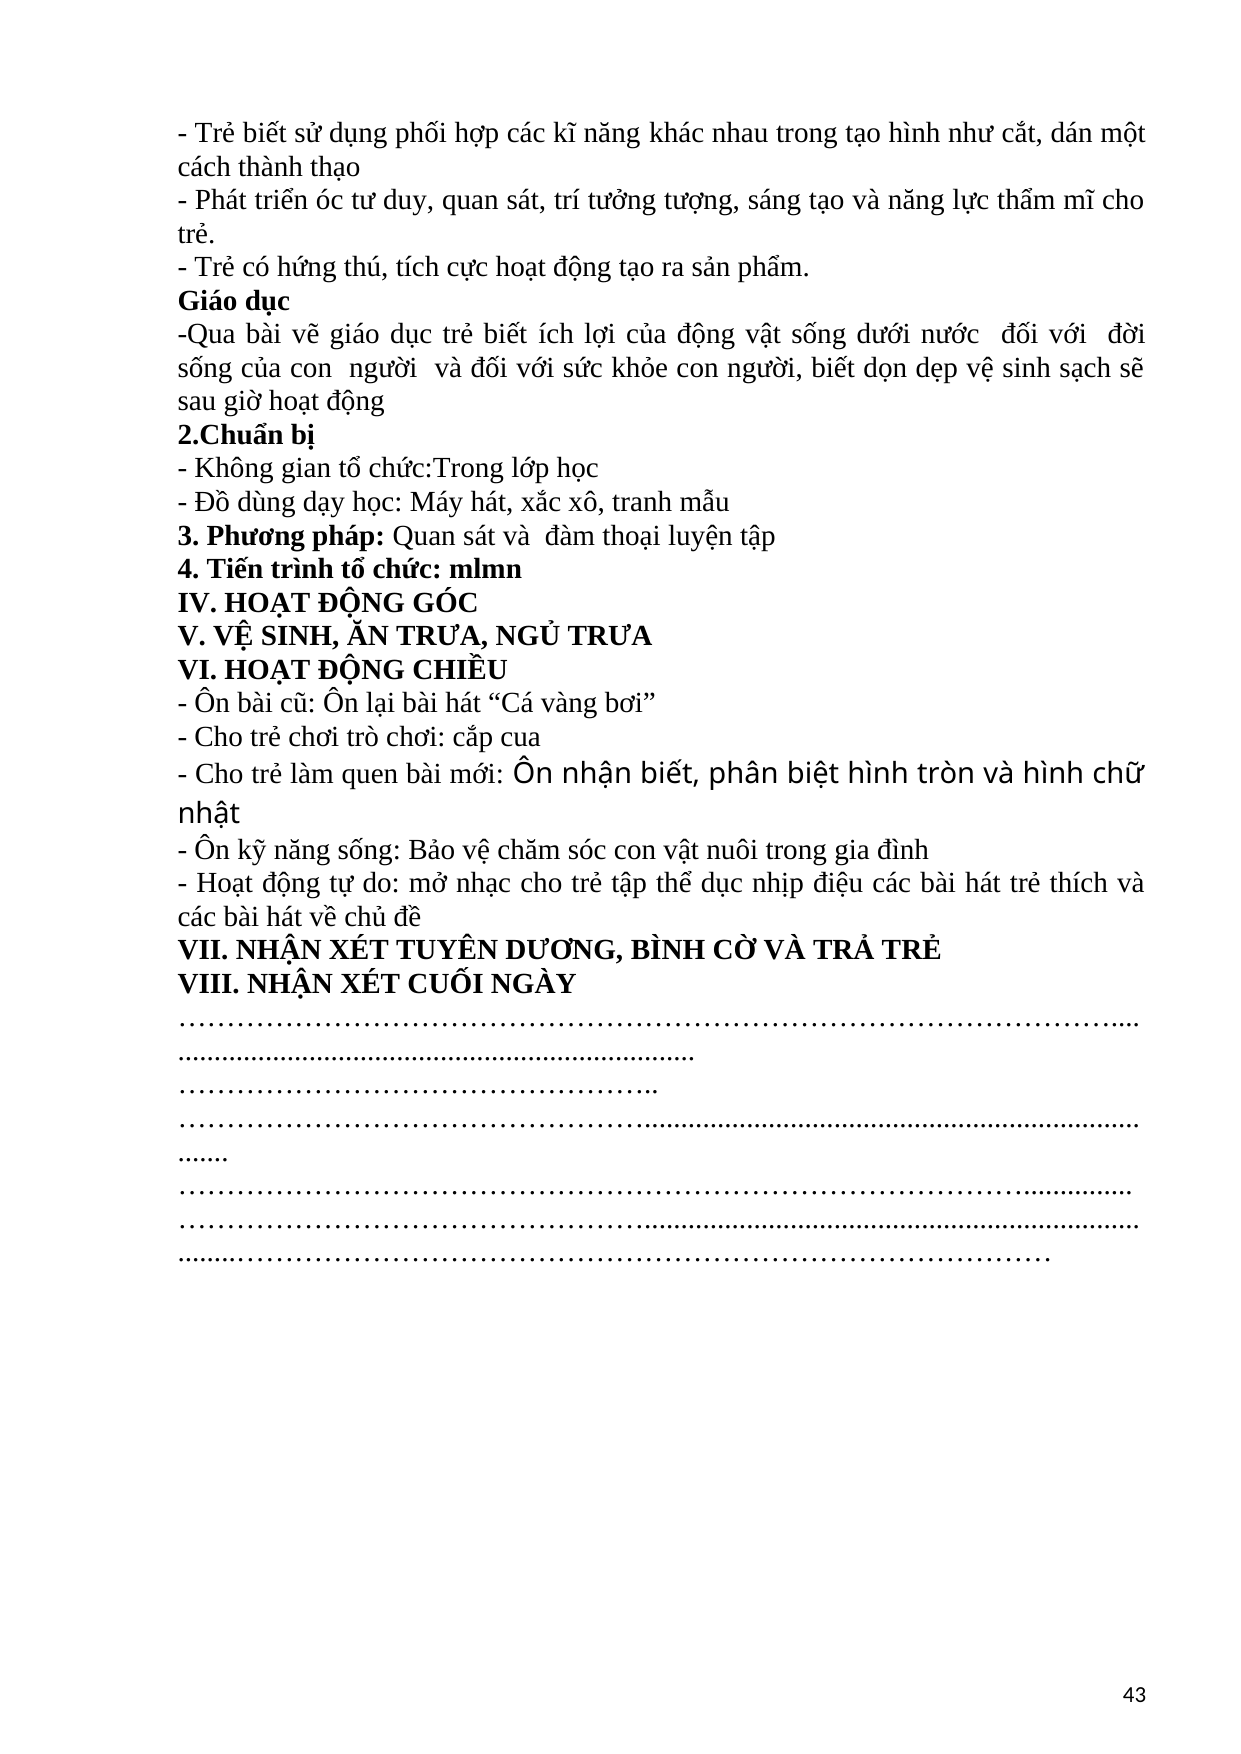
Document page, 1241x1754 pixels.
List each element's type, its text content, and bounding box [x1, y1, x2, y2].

text 4. Tiến trình tổ chức: mlmn [177, 551, 1146, 585]
text - Cho trẻ chơi trò chơi: cắp cua [177, 719, 1146, 752]
text ……………………………………………………………………………………...........................................................................…………………………………………..…………………………………………...........................................................................……………………………………………………………………………...............…………………………………………............................................................................………………………………………………………………………… [177, 999, 1146, 1268]
text 2.Chuẩn bị [177, 417, 1146, 451]
text - Trẻ có hứng thú, tích cực hoạt động tạo ra sản phẩm. [177, 249, 1146, 283]
text VI. HOẠT ĐỘNG CHIỀU [177, 652, 1146, 685]
text - Cho trẻ làm quen bài mới: Ôn nhận biết, phân biệt hình tròn và hình chữ nhật [177, 752, 1146, 832]
text - Ôn kỹ năng sống: Bảo vệ chăm sóc con vật nuôi trong gia đình [177, 832, 1146, 865]
text - Trẻ biết sử dụng phối hợp các kĩ năng khác nhau trong tạo hình như cắt, dán một cách thành thạo [177, 115, 1146, 182]
text 3. Phương pháp: Quan sát và đàm thoại luyện tập [177, 518, 1146, 551]
text -Qua bài vẽ giáo dục trẻ biết ích lợi của động vật sống dưới nước đối với đời sống của con người và đối với sức khỏe con người, biết dọn dẹp vệ sinh sạch sẽ sau giờ hoạt động [177, 316, 1146, 417]
text - Không gian tổ chức:Trong lớp học [177, 451, 1146, 484]
text VIII. NHẬN XÉT CUỐI NGÀY [177, 966, 1146, 999]
text - Phát triển óc tư duy, quan sát, trí tưởng tượng, sáng tạo và năng lực thẩm mĩ cho trẻ. [177, 182, 1146, 249]
text VII. NHẬN XÉT TUYÊN DƯƠNG, BÌNH CỜ VÀ TRẢ TRẺ [177, 932, 1146, 966]
text - Hoạt động tự do: mở nhạc cho trẻ tập thể dục nhịp điệu các bài hát trẻ thích và các bài hát về chủ đề [177, 865, 1146, 932]
text V. VỆ SINH, ĂN TRƯA, NGỦ TRƯA [177, 618, 1146, 652]
text Giáo dục [177, 283, 1146, 316]
text - Đồ dùng dạy học: Máy hát, xắc xô, tranh mẫu [177, 484, 1146, 518]
text - Ôn bài cũ: Ôn lại bài hát “Cá vàng bơi” [177, 685, 1146, 719]
text IV. HOẠT ĐỘNG GÓC [177, 585, 1146, 618]
